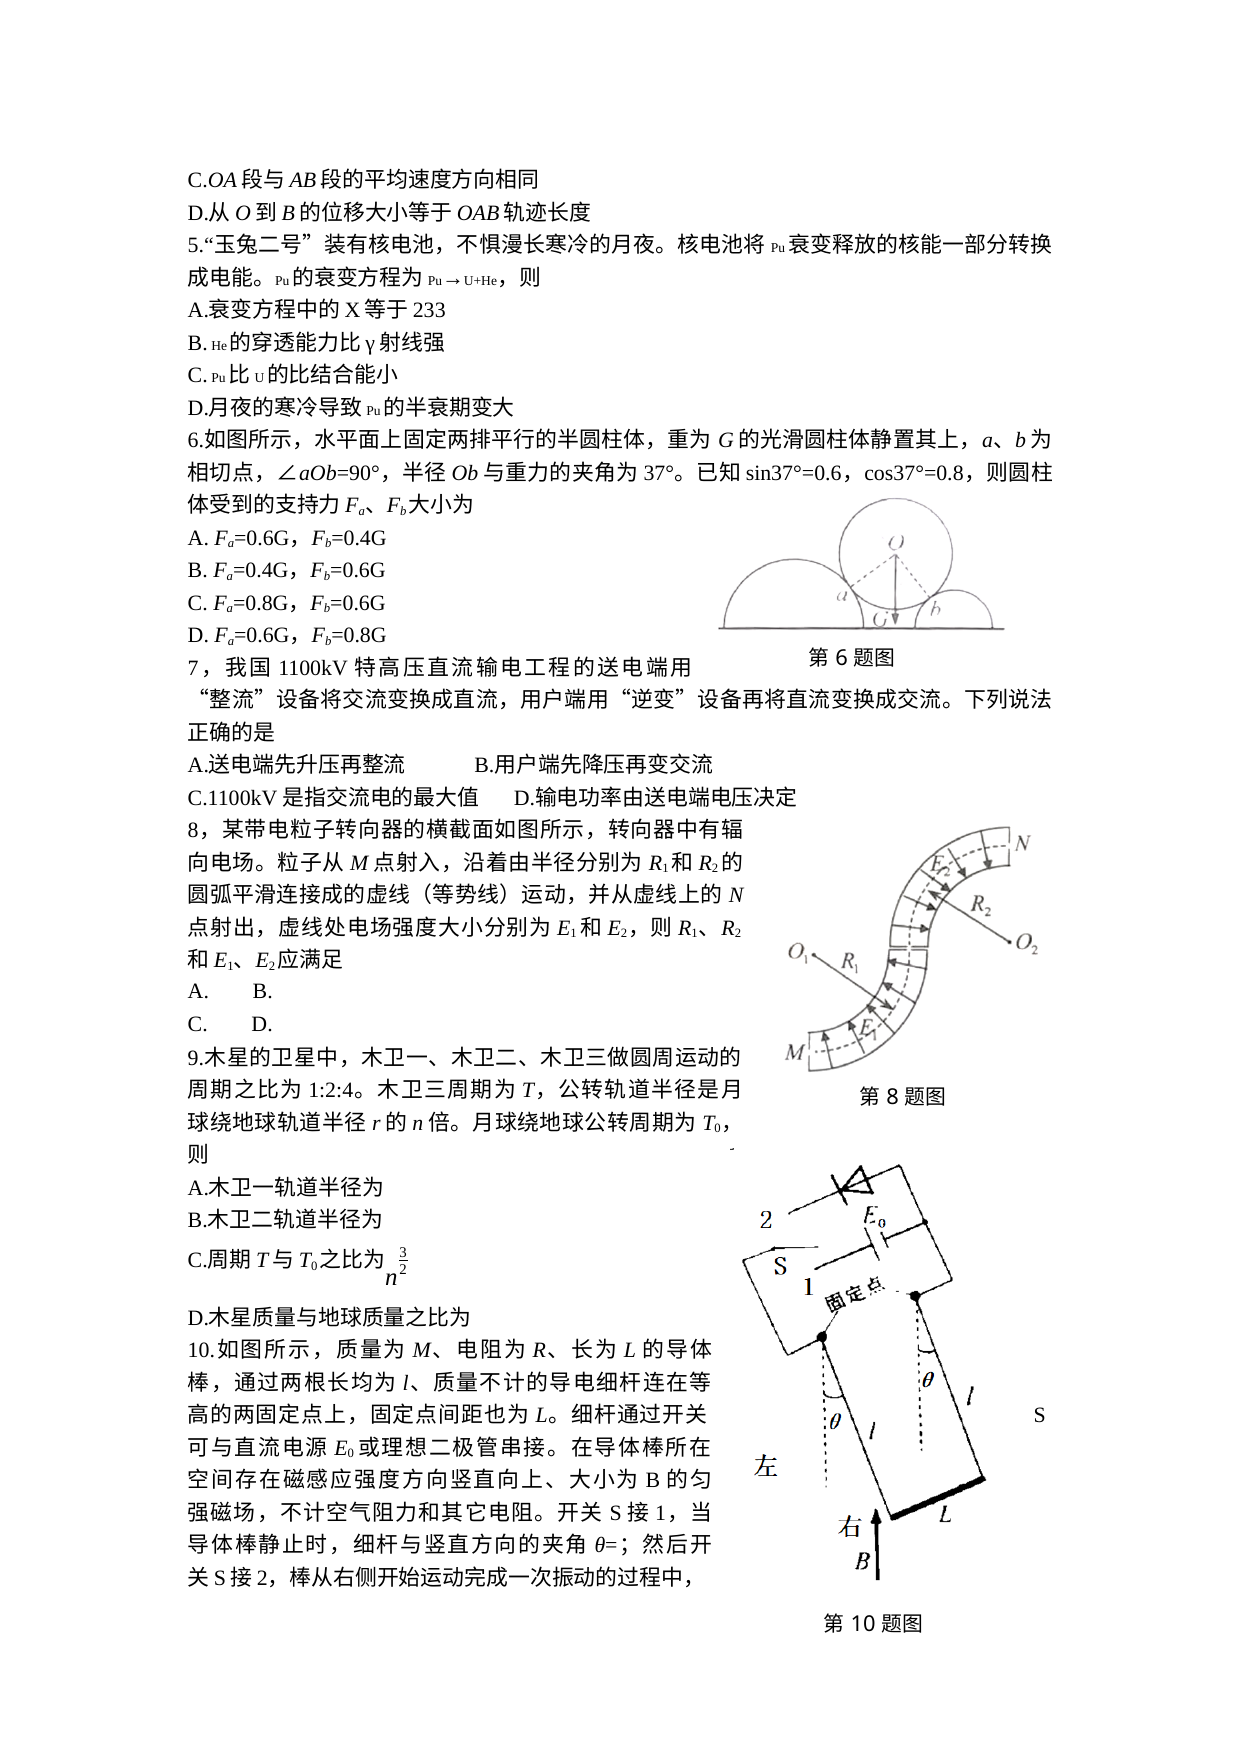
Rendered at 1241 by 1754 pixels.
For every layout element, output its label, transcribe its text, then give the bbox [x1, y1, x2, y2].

text B. He的穿透能力比γ射线强 [187, 324, 1053, 357]
text D. Fa=0.6G，Fb=0.8G [187, 617, 1053, 649]
text 9.木星的卫星中，木卫一、木卫二、木卫三做圆周运动的周期之比为1:2:4。木卫三周期为T，公转轨道半径是月球绕地球轨道半径r的n倍。月球绕地球公转周期为T0，则 [187, 1039, 1053, 1169]
text C. Pu比U的比结合能小 [187, 357, 1053, 389]
text A.送电端先升压再整流 B.用户端先降压再变交流 [187, 747, 1053, 779]
text A. B. [187, 974, 1053, 1007]
text 7，我国1100kV特高压直流输电工程的送电端用“整流”设备将交流变换成直流，用户端用“逆变”设备再将直流变换成交流。下列说法正确的是 [187, 649, 1053, 747]
text B. Fa=0.4G，Fb=0.6G [187, 552, 1053, 584]
text 6.如图所示，水平面上固定两排平行的半圆柱体，重为G的光滑圆柱体静置其上，a、b为相切点，∠aOb=90°，半径Ob与重力的夹角为37°。已知sin37°=0.6，cos37°=0.8，则圆柱体受到的支持力Fa、Fb大小为 [187, 422, 1053, 519]
text D.月夜的寒冷导致Pu的半衰期变大 [187, 389, 1053, 422]
text 5.“玉兔二号”装有核电池，不惧漫长寒冷的月夜。核电池将Pu衰变释放的核能一部分转换成电能。Pu的衰变方程为Pu→U+He，则 [187, 227, 1053, 292]
text D.从O到B的位移大小等于OAB轨迹长度 [187, 194, 1053, 227]
text 8，某带电粒子转向器的横截面如图所示，转向器中有辐向电场。粒子从M点射入，沿着由半径分别为R1和R2的圆弧平滑连接成的虚线（等势线）运动，并从虚线上的N点射出，虚线处电场强度大小分别为E1和E2，则R1、R2和E1、E2应满足 [187, 812, 1053, 974]
text 10.如图所示，质量为M、电阻为R、长为L的导体棒，通过两根长均为l、质量不计的导电细杆连在等高的两固定点上，固定点间距也为L。细杆通过开关S可与直流电源E0或理想二极管串接。在导体棒所在空间存在磁感应强度方向竖直向上、大小为B的匀强磁场，不计空气阻力和其它电阻。开关S接1，当导体棒静止时，细杆与竖直方向的夹角θ=；然后开关S接2，棒从右侧开始运动完成一次振动的过程中， [187, 1332, 1053, 1592]
text A. Fa=0.6G，Fb=0.4G [187, 519, 1053, 552]
text C.1100kV 是指交流电的最大值 D.输电功率由送电端电压决定 [187, 779, 1053, 812]
text D.木星质量与地球质量之比为 [187, 1299, 1053, 1332]
text A.木卫一轨道半径为 [187, 1169, 1053, 1202]
text C. Fa=0.8G，Fb=0.6G [187, 584, 1053, 617]
text C.OA段与AB段的平均速度方向相同 [187, 162, 1053, 194]
text C.周期T与T0之比为 [187, 1234, 1053, 1299]
text B.木卫二轨道半径为 [187, 1202, 1053, 1234]
text A.衰变方程中的X等于233 [187, 292, 1053, 324]
text C. D. [187, 1007, 1053, 1039]
